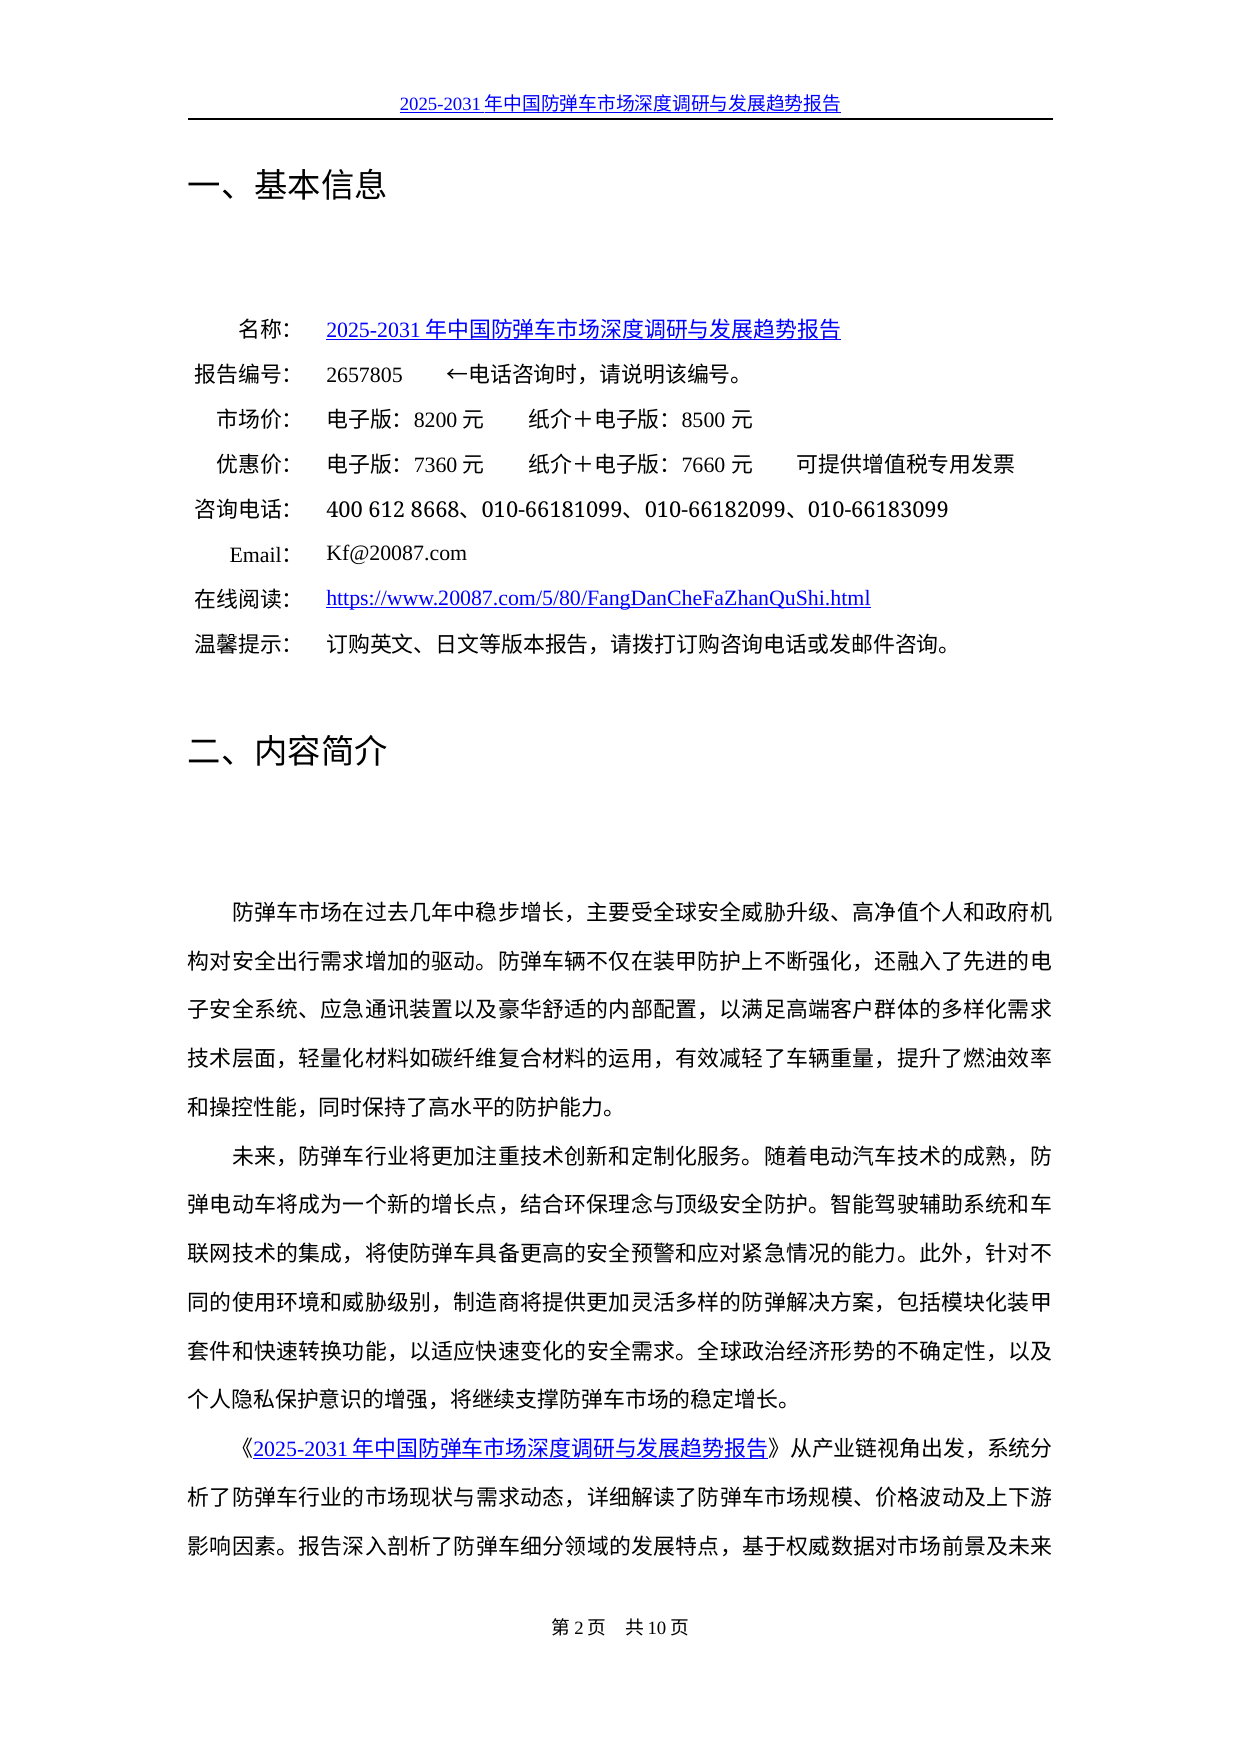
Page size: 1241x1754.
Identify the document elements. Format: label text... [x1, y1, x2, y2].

table_cell [315, 582, 1073, 627]
table_cell Kf@20087.com [315, 537, 1073, 582]
table_cell 400 612 8668、010-66181099、010-66182099、010-66183099 [315, 492, 1073, 537]
table_header 名称： [167, 312, 315, 357]
table_cell 电子版：8200 元 纸介＋电子版：8500 元 [315, 402, 1073, 447]
table_header 2025-2031年中国防弹车市场深度调研与发展趋势报告 [315, 312, 1073, 357]
table_cell 市场价： [167, 402, 315, 447]
table_cell 温馨提示： [167, 627, 315, 672]
table_cell 2657805 ←电话咨询时，请说明该编号。 [315, 357, 1073, 402]
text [187, 894, 1053, 1561]
table_cell Email： [167, 537, 315, 582]
title 二、内容简介 [187, 717, 1053, 782]
table_cell 优惠价： [167, 447, 315, 492]
table_cell 订购英文、日文等版本报告，请拨打订购咨询电话或发邮件咨询。 [315, 627, 1073, 672]
table_cell 电子版：7360 元 纸介＋电子版：7660 元 可提供增值税专用发票 [315, 447, 1073, 492]
table_cell 咨询电话： [167, 492, 315, 537]
table_cell 在线阅读： [167, 582, 315, 627]
table_cell 报告编号： [167, 357, 315, 402]
title 一、基本信息 [187, 150, 1053, 215]
